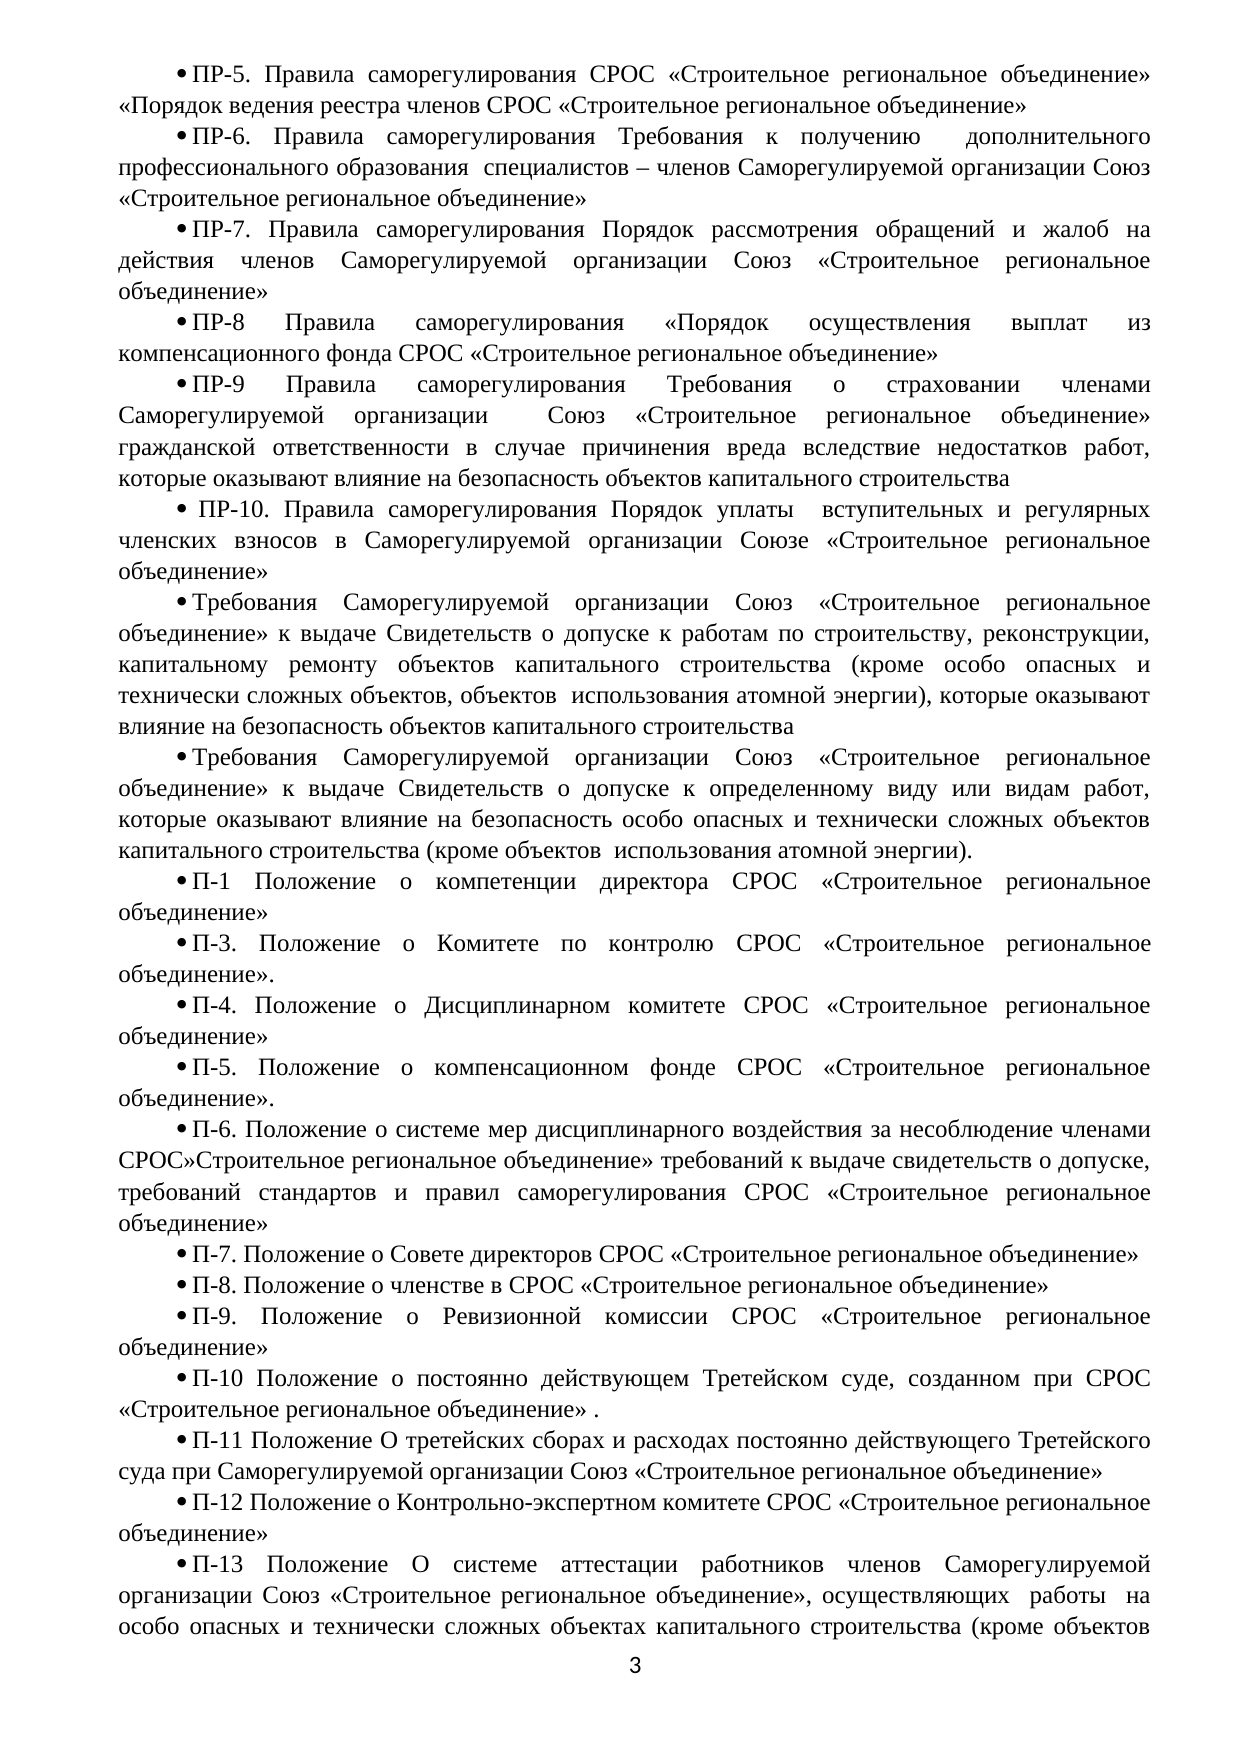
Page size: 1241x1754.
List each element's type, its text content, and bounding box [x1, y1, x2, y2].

list П-7. Положение о Совете директоров СРОС «Строительное региональное объединение» [118, 1239, 1152, 1267]
list ПР-5. Правила саморегулирования СРОС «Строительное региональное объединение» «Порядок ведения реестра членов СРОС «Строительное региональное объединение» [118, 59, 1152, 119]
list Требования Саморегулируемой организации Союз «Строительное региональное объединение» к выдаче Свидетельств о допуске к определенному виду или видам работ, которые оказывают влияние на безопасность особо опасных и технически сложных объектов капитального строительства (кроме объектов использования атомной энергии). [118, 742, 1152, 864]
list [118, 1549, 1152, 1640]
list П-10 Положение о постоянно действующем Третейском суде, созданном при СРОС «Строительное региональное объединение» . [118, 1363, 1152, 1423]
list ПР-10. Правила саморегулирования Порядок уплаты вступительных и регулярных членских взносов в Саморегулируемой организации Союзе «Строительное региональное объединение» [118, 494, 1152, 584]
list П-6. Положение о системе мер дисциплинарного воздействия за несоблюдение членами СРОС»Строительное региональное объединение» требований к выдаче свидетельств о допуске, требований стандартов и правил саморегулирования СРОС «Строительное региональное объединение» [118, 1114, 1152, 1236]
list ПР-9 Правила саморегулирования Требования о страховании членами Саморегулируемой организации Союз «Строительное региональное объединение» гражданской ответственности в случае причинения вреда вследствие недостатков работ, которые оказывают влияние на безопасность объектов капитального строительства [118, 369, 1152, 491]
list П-1 Положение о компетенции директора СРОС «Строительное региональное объединение» [118, 866, 1152, 926]
list П-11 Положение О третейских сборах и расходах постоянно действующего Третейского суда при Саморегулируемой организации Союз «Строительное региональное объединение» [118, 1425, 1152, 1485]
list П-5. Положение о компенсационном фонде СРОС «Строительное региональное объединение». [118, 1052, 1152, 1112]
list ПР-6. Правила саморегулирования Требования к получению дополнительного профессионального образования специалистов – членов Саморегулируемой организации Союз «Строительное региональное объединение» [118, 121, 1152, 212]
list П-8. Положение о членстве в СРОС «Строительное региональное объединение» [118, 1270, 1152, 1298]
list П-3. Положение о Комитете по контролю СРОС «Строительное региональное объединение». [118, 928, 1152, 988]
list П-12 Положение о Контрольно-экспертном комитете СРОС «Строительное региональное объединение» [118, 1487, 1152, 1547]
list Требования Саморегулируемой организации Союз «Строительное региональное объединение» к выдаче Свидетельств о допуске к работам по строительству, реконструкции, капитальному ремонту объектов капитального строительства (кроме особо опасных и технически сложных объектов, объектов использования атомной энергии), которые оказывают влияние на безопасность объектов капитального строительства [118, 587, 1152, 740]
list П-4. Положение о Дисциплинарном комитете СРОС «Строительное региональное объединение» [118, 990, 1152, 1050]
list ПР-7. Правила саморегулирования Порядок рассмотрения обращений и жалоб на действия членов Саморегулируемой организации Союз «Строительное региональное объединение» [118, 214, 1152, 305]
list ПР-8 Правила саморегулирования «Порядок осуществления выплат из компенсационного фонда СРОС «Строительное региональное объединение» [118, 307, 1152, 367]
list П-9. Положение о Ревизионной комиссии СРОС «Строительное региональное объединение» [118, 1301, 1152, 1361]
